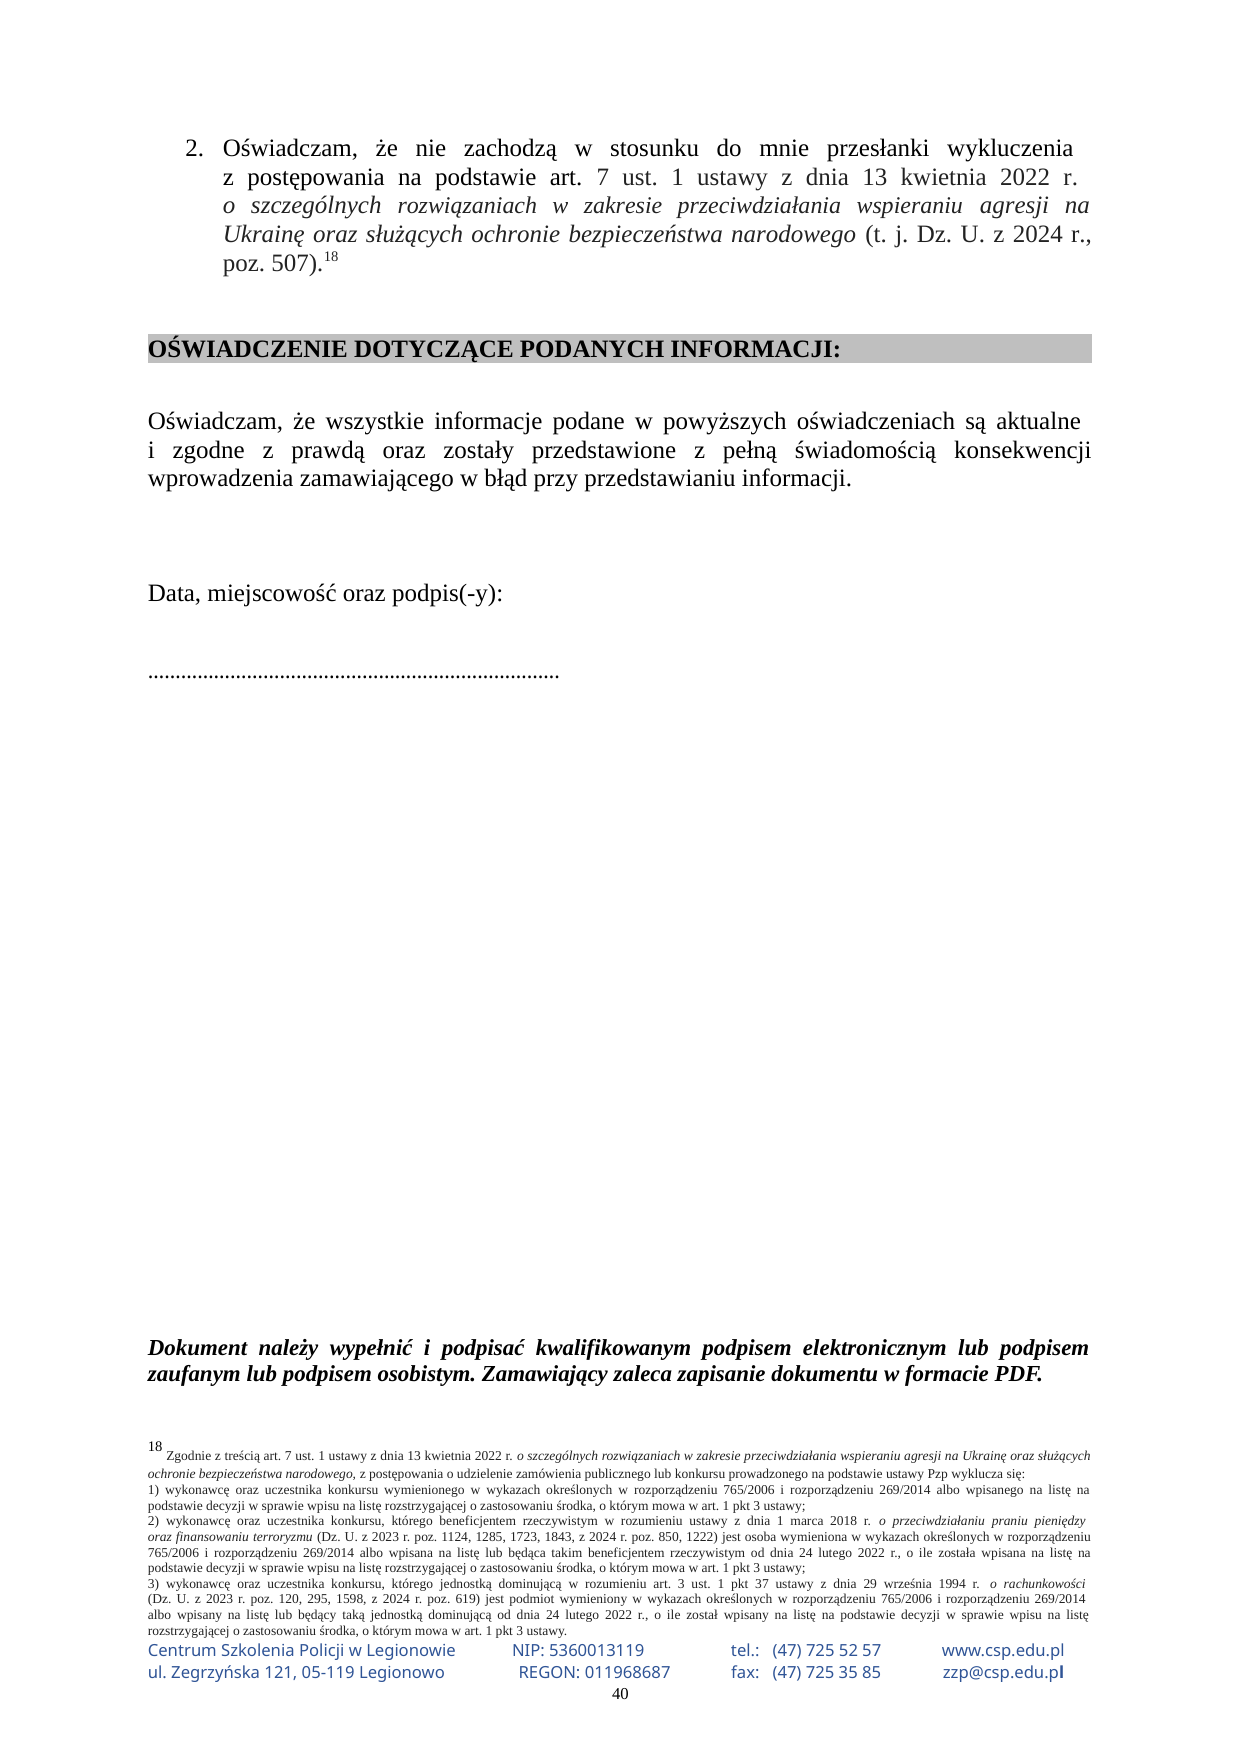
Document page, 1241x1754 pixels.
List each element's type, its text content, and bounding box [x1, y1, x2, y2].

text Dokument należy wypełnić i podpisać kwalifikowanym podpisem elektronicznym lub podpisem zaufanym lub podpisem osobistym. Zamawiający zaleca zapisanie dokumentu w formacie PDF. [148, 1333, 1092, 1386]
list Oświadczam, że nie zachodzą w stosunku do mnie przesłanki wykluczenia z postępowania na podstawie art. 7 ust. 1 ustawy z dnia 13 kwietnia 2022 r. o szczególnych rozwiązaniach w zakresie przeciwdziałania wspieraniu agresji na Ukrainę oraz służących ochronie bezpieczeństwa narodowego (t. j. Dz. U. z 2024 r., poz. 507). [185, 133, 1092, 277]
text ……………………………………………………………..…. [148, 657, 1092, 685]
text Oświadczam, że wszystkie informacje podane w powyższych oświadczeniach są aktualne i zgodne z prawdą oraz zostały przedstawione z pełną świadomością konsekwencji wprowadzenia zamawiającego w błąd przy przedstawianiu informacji. [148, 406, 1092, 492]
text OŚWIADCZENIE DOTYCZĄCE PODANYCH INFORMACJI: [148, 334, 1092, 363]
text Data, miejscowość oraz podpis(-y): [148, 578, 1092, 607]
